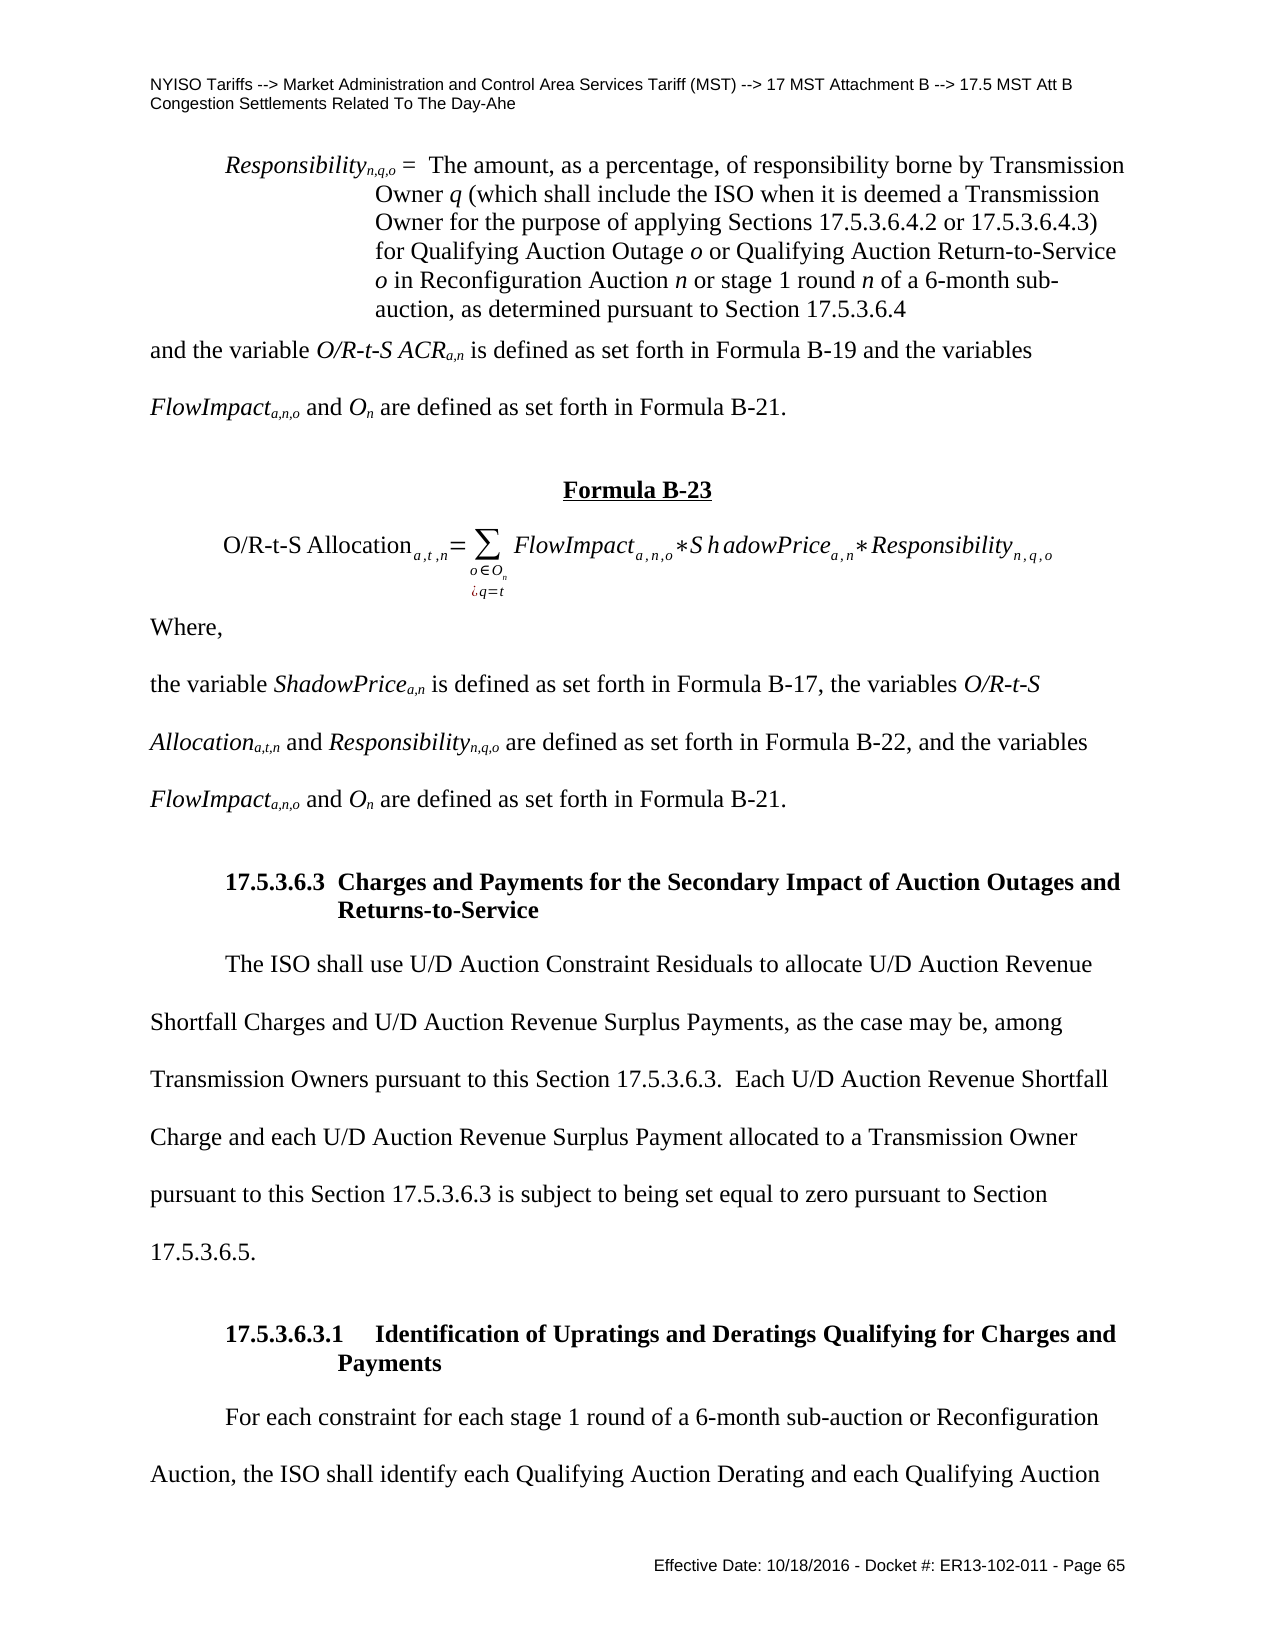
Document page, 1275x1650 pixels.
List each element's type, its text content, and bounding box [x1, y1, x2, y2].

text the variable ShadowPricea,n is defined as set forth in Formula B-17, the variables O/R-t-S Allocationa,t,n and Responsibilityn,q,o are defined as set forth in Formula B-22, and the variables FlowImpacta,n,o and On are defined as set forth in Formula B-21. [150, 669, 1125, 813]
text Responsibilityn,q,o = The amount, as a percentage, of responsibility borne by Transmission Owner q (which shall include the ISO when it is deemed a Transmission Owner for the purpose of applying Sections 17.5.3.6.4.2 or 17.5.3.6.4.3) for Qualifying Auction Outage o or Qualifying Auction Return-to-Service o in Reconfiguration Auction n or stage 1 round n of a 6-month sub-auction, as determined pursuant to Section 17.5.3.6.4 [225, 150, 1125, 322]
subtitle 17.5.3.6.3.1 Identification of Upratings and Deratings Qualifying for Charges and Payments [225, 1319, 1125, 1377]
subtitle 17.5.3.6.3 Charges and Payments for the Secondary Impact of Auction Outages and Returns-to-Service [225, 867, 1125, 924]
text The ISO shall use U/D Auction Constraint Residuals to allocate U/D Auction Revenue Shortfall Charges and U/D Auction Revenue Surplus Payments, as the case may be, among Transmission Owners pursuant to this Section 17.5.3.6.3. Each U/D Auction Revenue Shortfall Charge and each U/D Auction Revenue Surplus Payment allocated to a Transmission Owner pursuant to this Section 17.5.3.6.3 is subject to being set equal to zero pursuant to Section 17.5.3.6.5. [150, 949, 1125, 1265]
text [150, 1402, 1125, 1488]
text Formula B-23 [150, 475, 1125, 504]
text and the variable O/R-t-S ACRa,n is defined as set forth in Formula B-19 and the variables FlowImpacta,n,o and On are defined as set forth in Formula B-21. [150, 335, 1125, 421]
text Where, [150, 612, 1125, 640]
